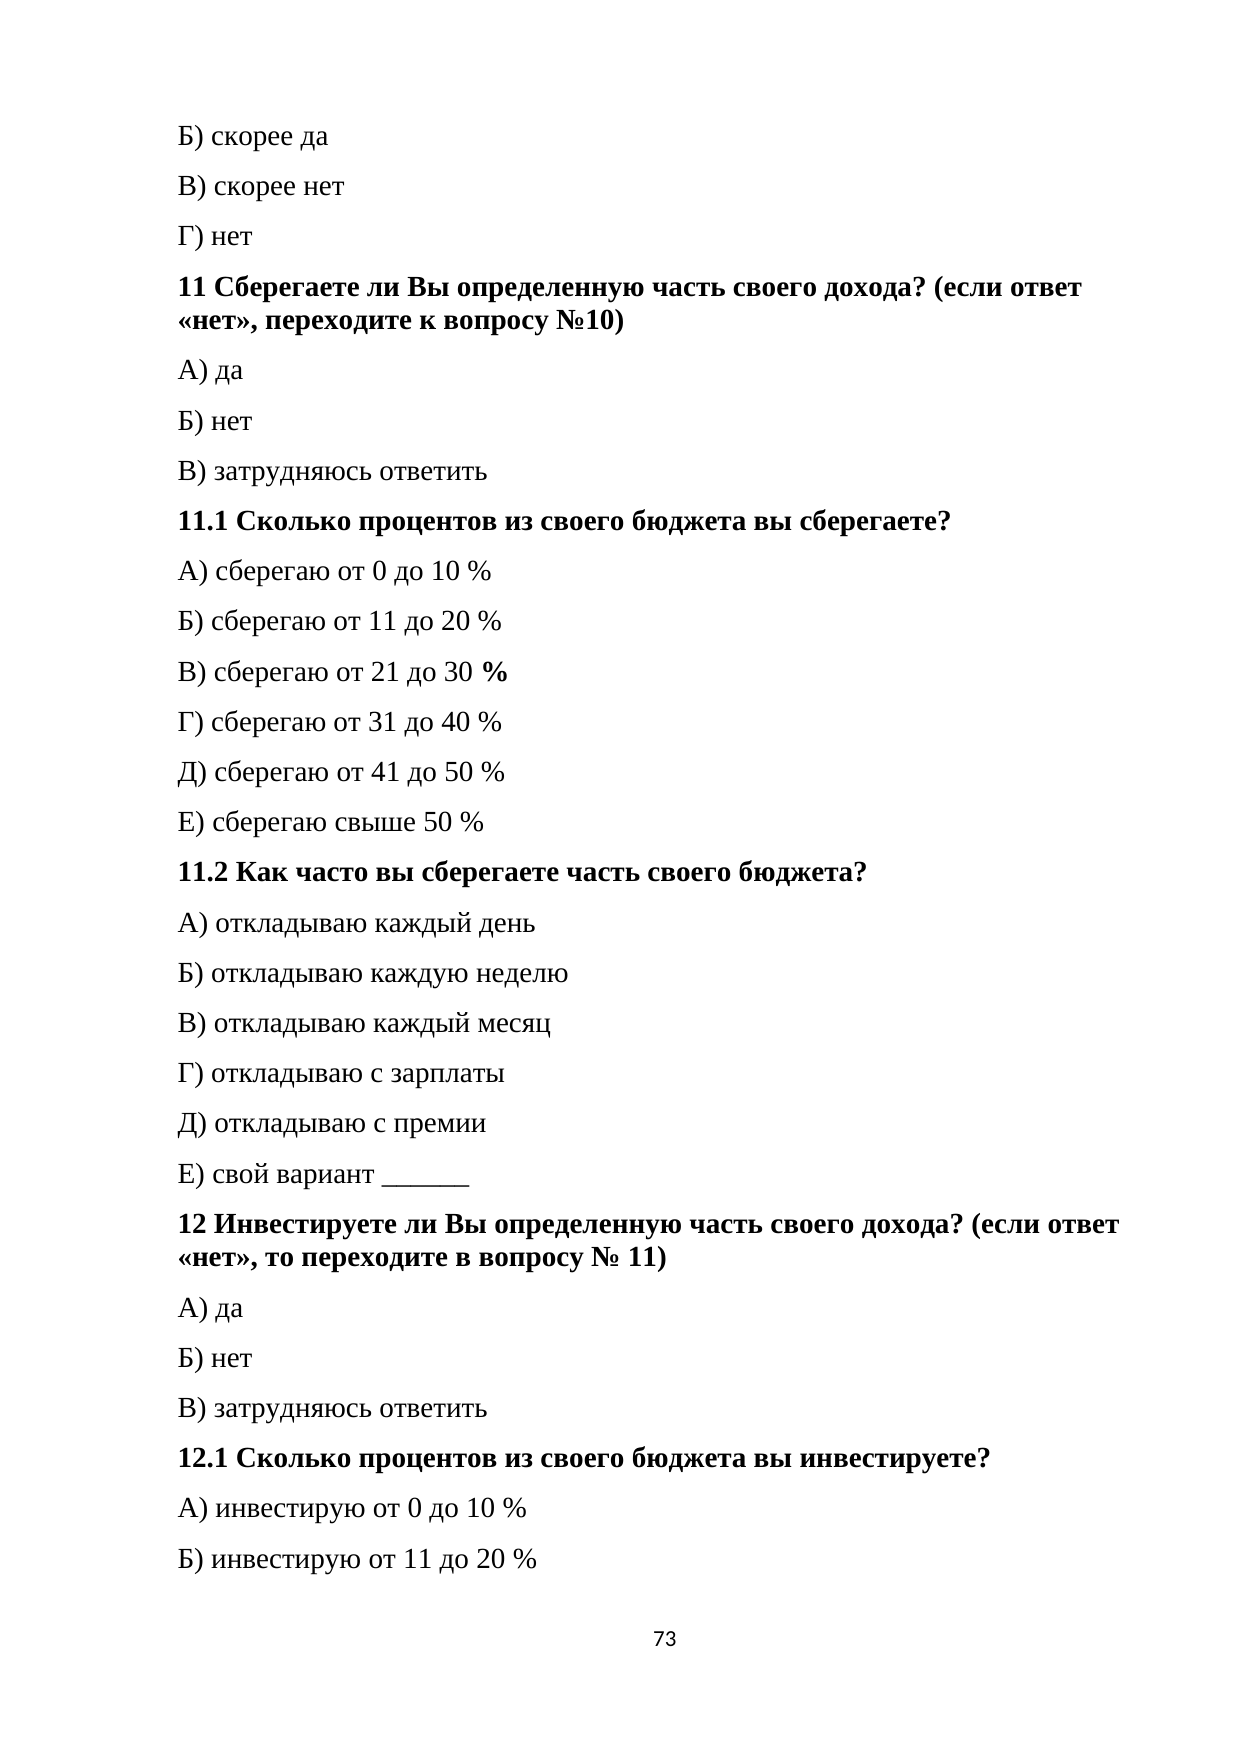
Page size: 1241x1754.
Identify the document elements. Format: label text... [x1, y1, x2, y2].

text 11.2 Как часто вы сберегаете часть своего бюджета? [177, 854, 1152, 888]
text Г) нет [177, 218, 1152, 252]
text В) скорее нет [177, 168, 1152, 202]
text А) да [177, 352, 1152, 386]
text Б) инвестирую от 11 до 20 % [177, 1541, 1152, 1574]
text 12 Инвестируете ли Вы определенную часть своего дохода? (если ответ «нет», то переходите в вопросу № 11) [177, 1206, 1152, 1273]
text 11.1 Сколько процентов из своего бюджета вы сберегаете? [177, 503, 1152, 537]
text Г) сберегаю от 31 до 40 % [177, 704, 1152, 737]
text Б) нет [177, 1340, 1152, 1373]
text В) затрудняюсь ответить [177, 1390, 1152, 1424]
text А) сберегаю от 0 до 10 % [177, 553, 1152, 587]
text Д) откладываю с премии [177, 1106, 1152, 1139]
text А) откладываю каждый день [177, 905, 1152, 938]
text 11 Сберегаете ли Вы определенную часть своего дохода? (если ответ «нет», переходите к вопросу №10) [177, 269, 1152, 336]
text 12.1 Сколько процентов из своего бюджета вы инвестируете? [177, 1440, 1152, 1474]
text В) затрудняюсь ответить [177, 453, 1152, 486]
text Е) сберегаю свыше 50 % [177, 804, 1152, 838]
text В) сберегаю от 21 до 30 % [177, 654, 1152, 687]
text Б) сберегаю от 11 до 20 % [177, 603, 1152, 637]
text А) да [177, 1290, 1152, 1323]
text Е) свой вариант ______ [177, 1156, 1152, 1189]
text Г) откладываю с зарплаты [177, 1055, 1152, 1089]
text Б) нет [177, 403, 1152, 436]
text Б) откладываю каждую неделю [177, 955, 1152, 988]
text А) инвестирую от 0 до 10 % [177, 1491, 1152, 1524]
text Б) скорее да [177, 118, 1152, 152]
text Д) сберегаю от 41 до 50 % [177, 754, 1152, 788]
text В) откладываю каждый месяц [177, 1005, 1152, 1039]
